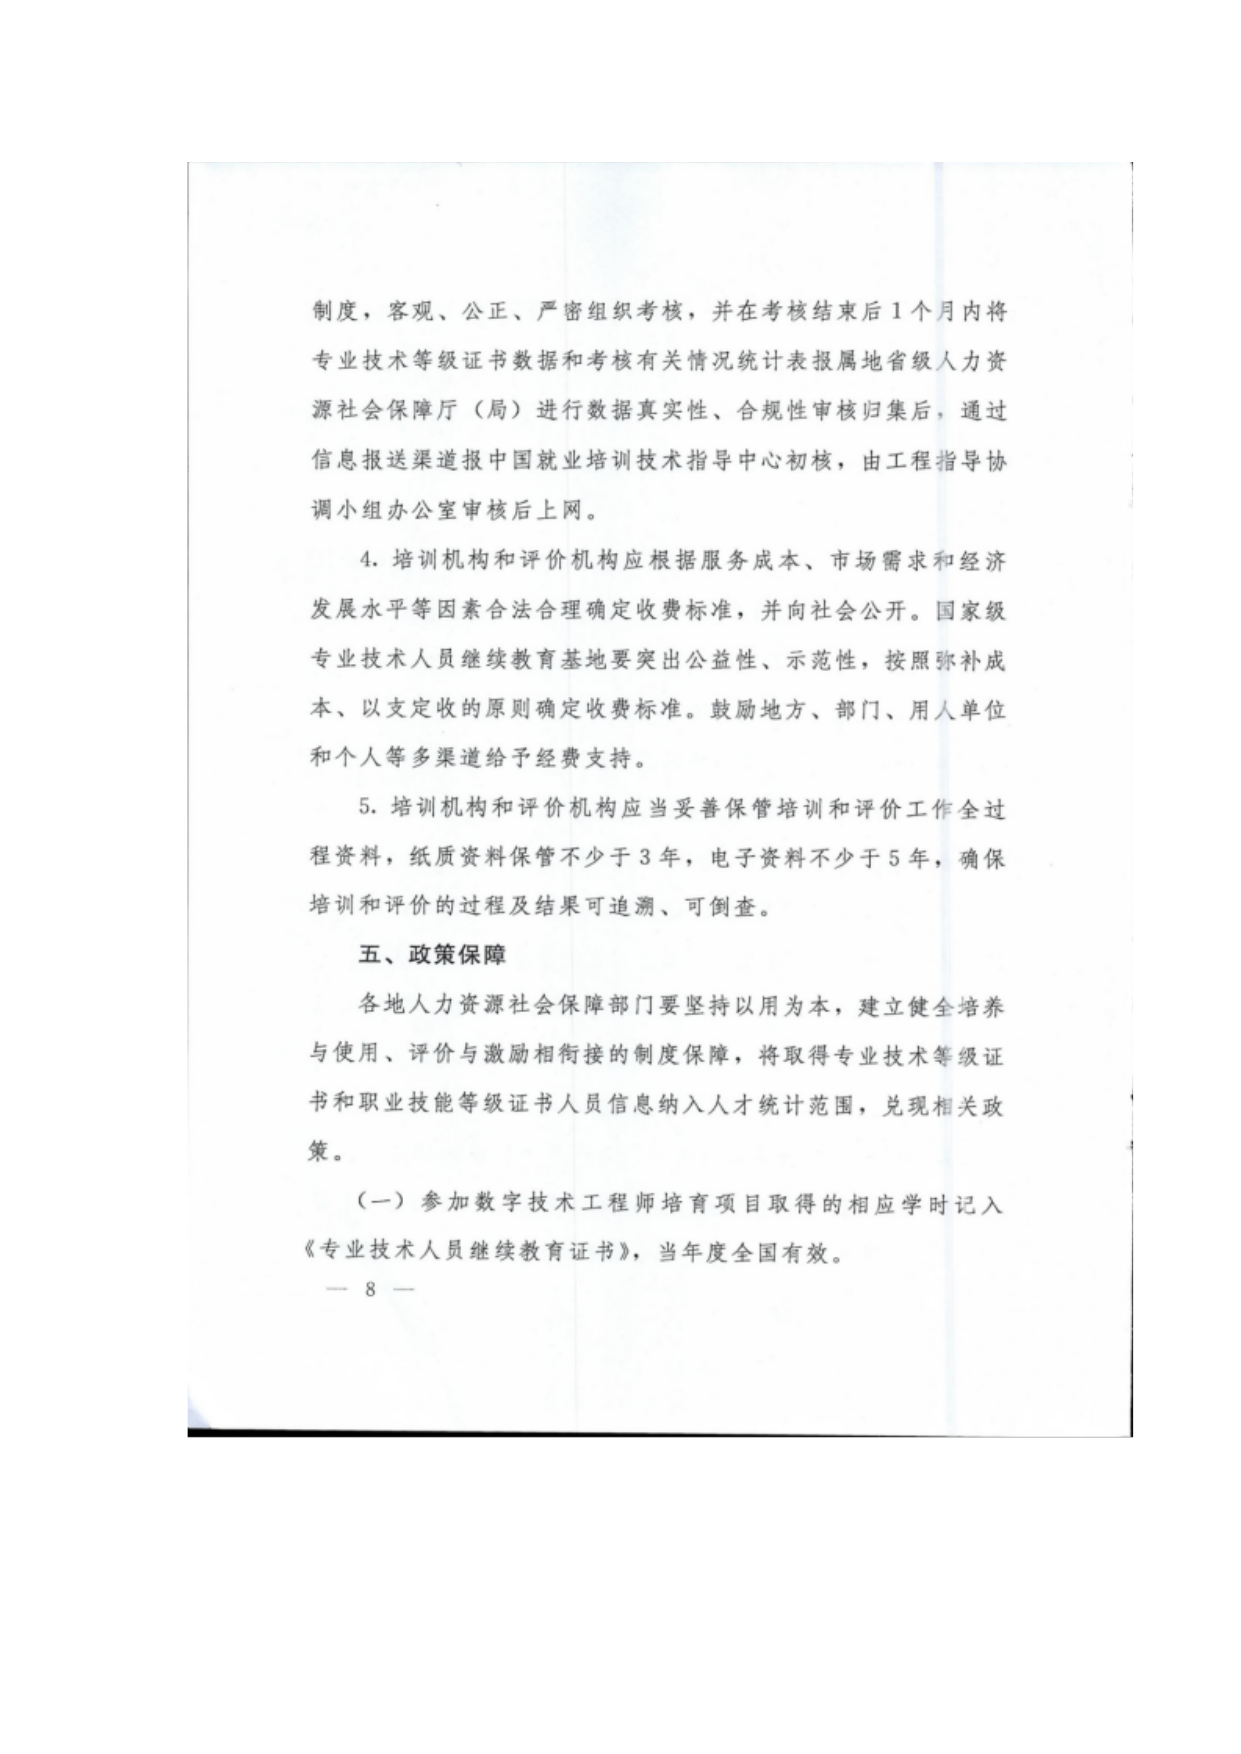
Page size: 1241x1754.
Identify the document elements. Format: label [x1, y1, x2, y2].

picture [187, 162, 1134, 1439]
